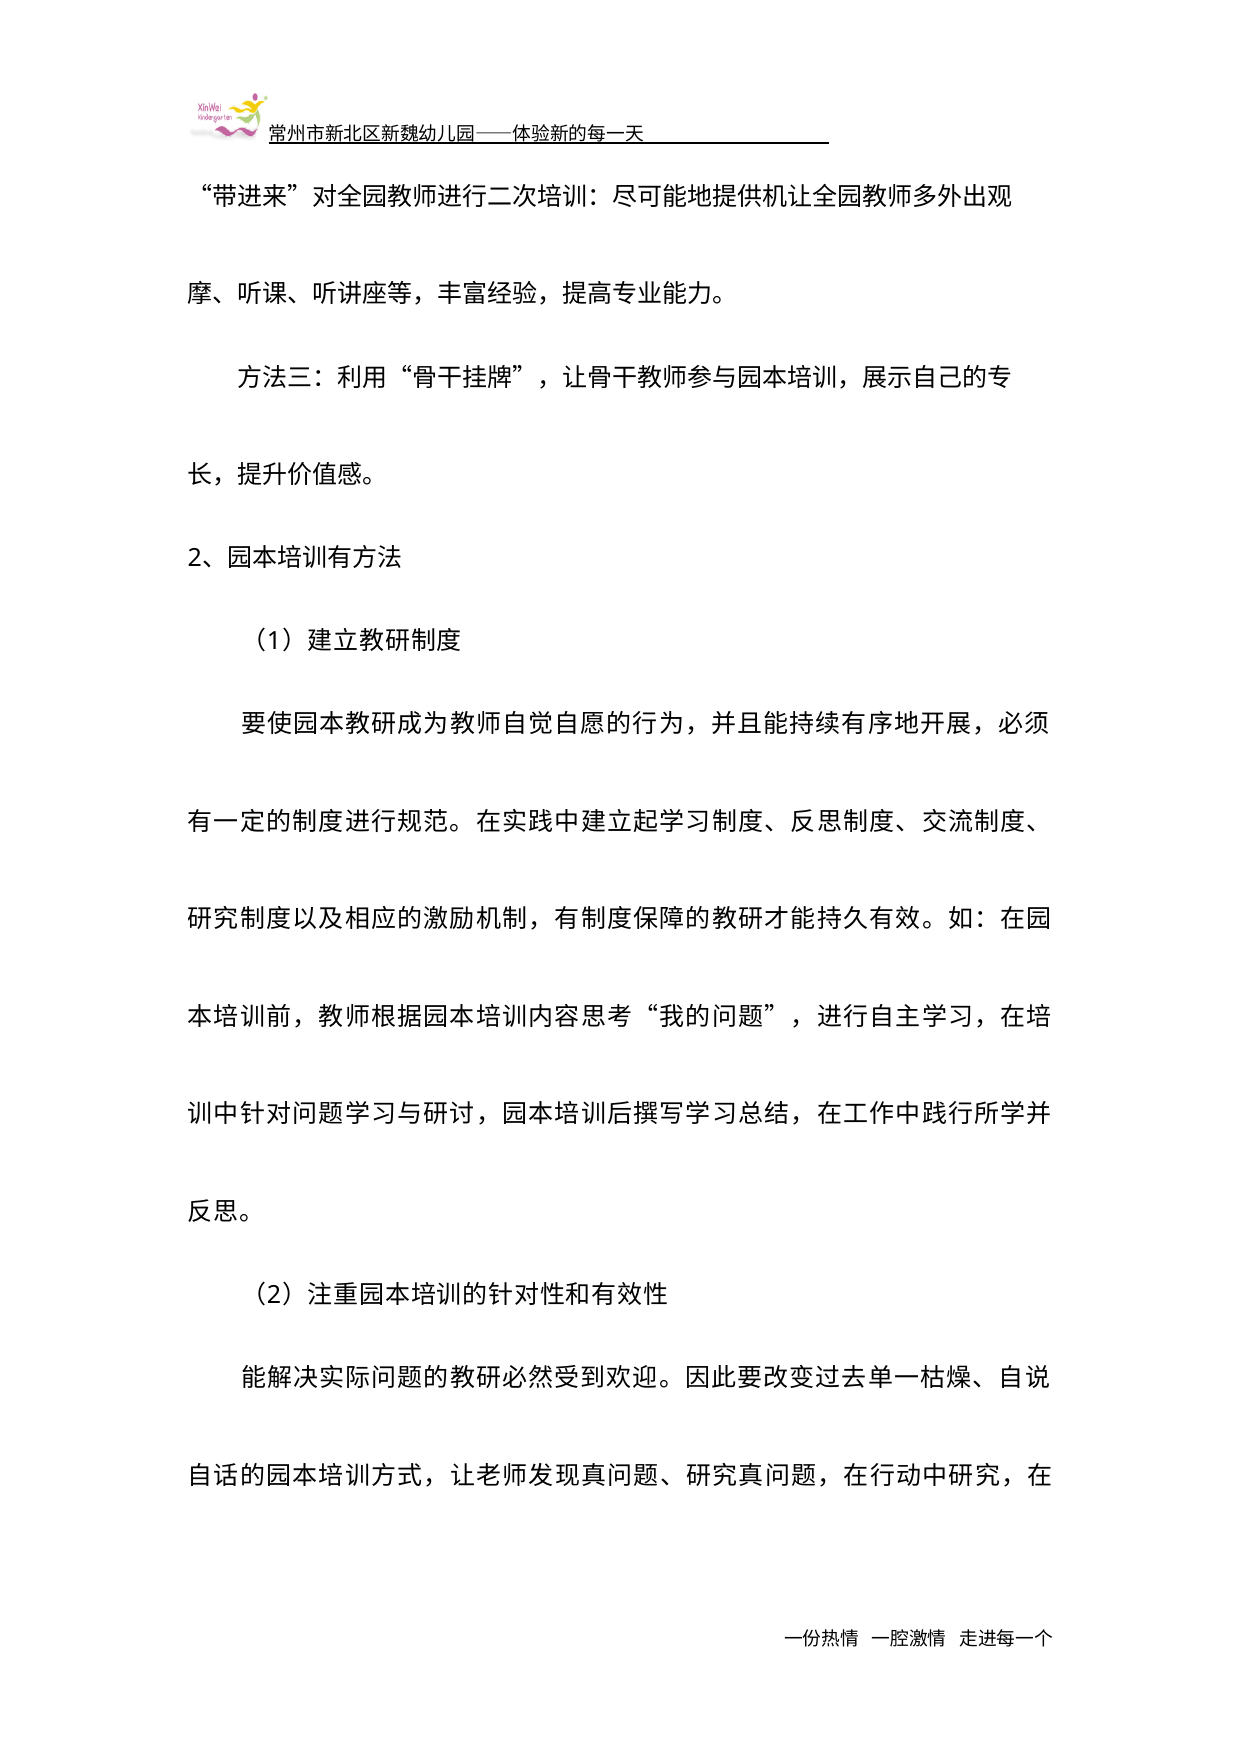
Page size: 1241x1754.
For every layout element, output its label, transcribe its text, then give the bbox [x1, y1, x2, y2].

text 要使园本教研成为教师自觉自愿的行为，并且能持续有序地开展，必须有一定的制度进行规范。在实践中建立起学习制度、反思制度、交流制度、研究制度以及相应的激励机制，有制度保障的教研才能持久有效。如：在园本培训前，教师根据园本培训内容思考“我的问题”，进行自主学习，在培训中针对问题学习与研讨，园本培训后撰写学习总结，在工作中践行所学并反思。 [187, 689, 1053, 1242]
text 方法二：将继续积极创造条件让不同层次的教师“走出去”分别参加高层次的专业培训，外出学习后，以交流学习体会、上观摩课等形式将所学内容“带进来”对全园教师进行二次培训：尽可能地提供机让全园教师多外出观摩、听课、听讲座等，丰富经验，提高专业能力。 [187, 162, 1053, 324]
text （2）注重园本培训的针对性和有效性 [187, 1260, 1053, 1325]
list 园本培训有方法 [187, 523, 1053, 588]
picture [187, 92, 269, 141]
list （1）建立教研制度 [187, 606, 1053, 671]
text 方法三：利用“骨干挂牌”，让骨干教师参与园本培训，展示自己的专长，提升价值感。 [187, 343, 1053, 505]
